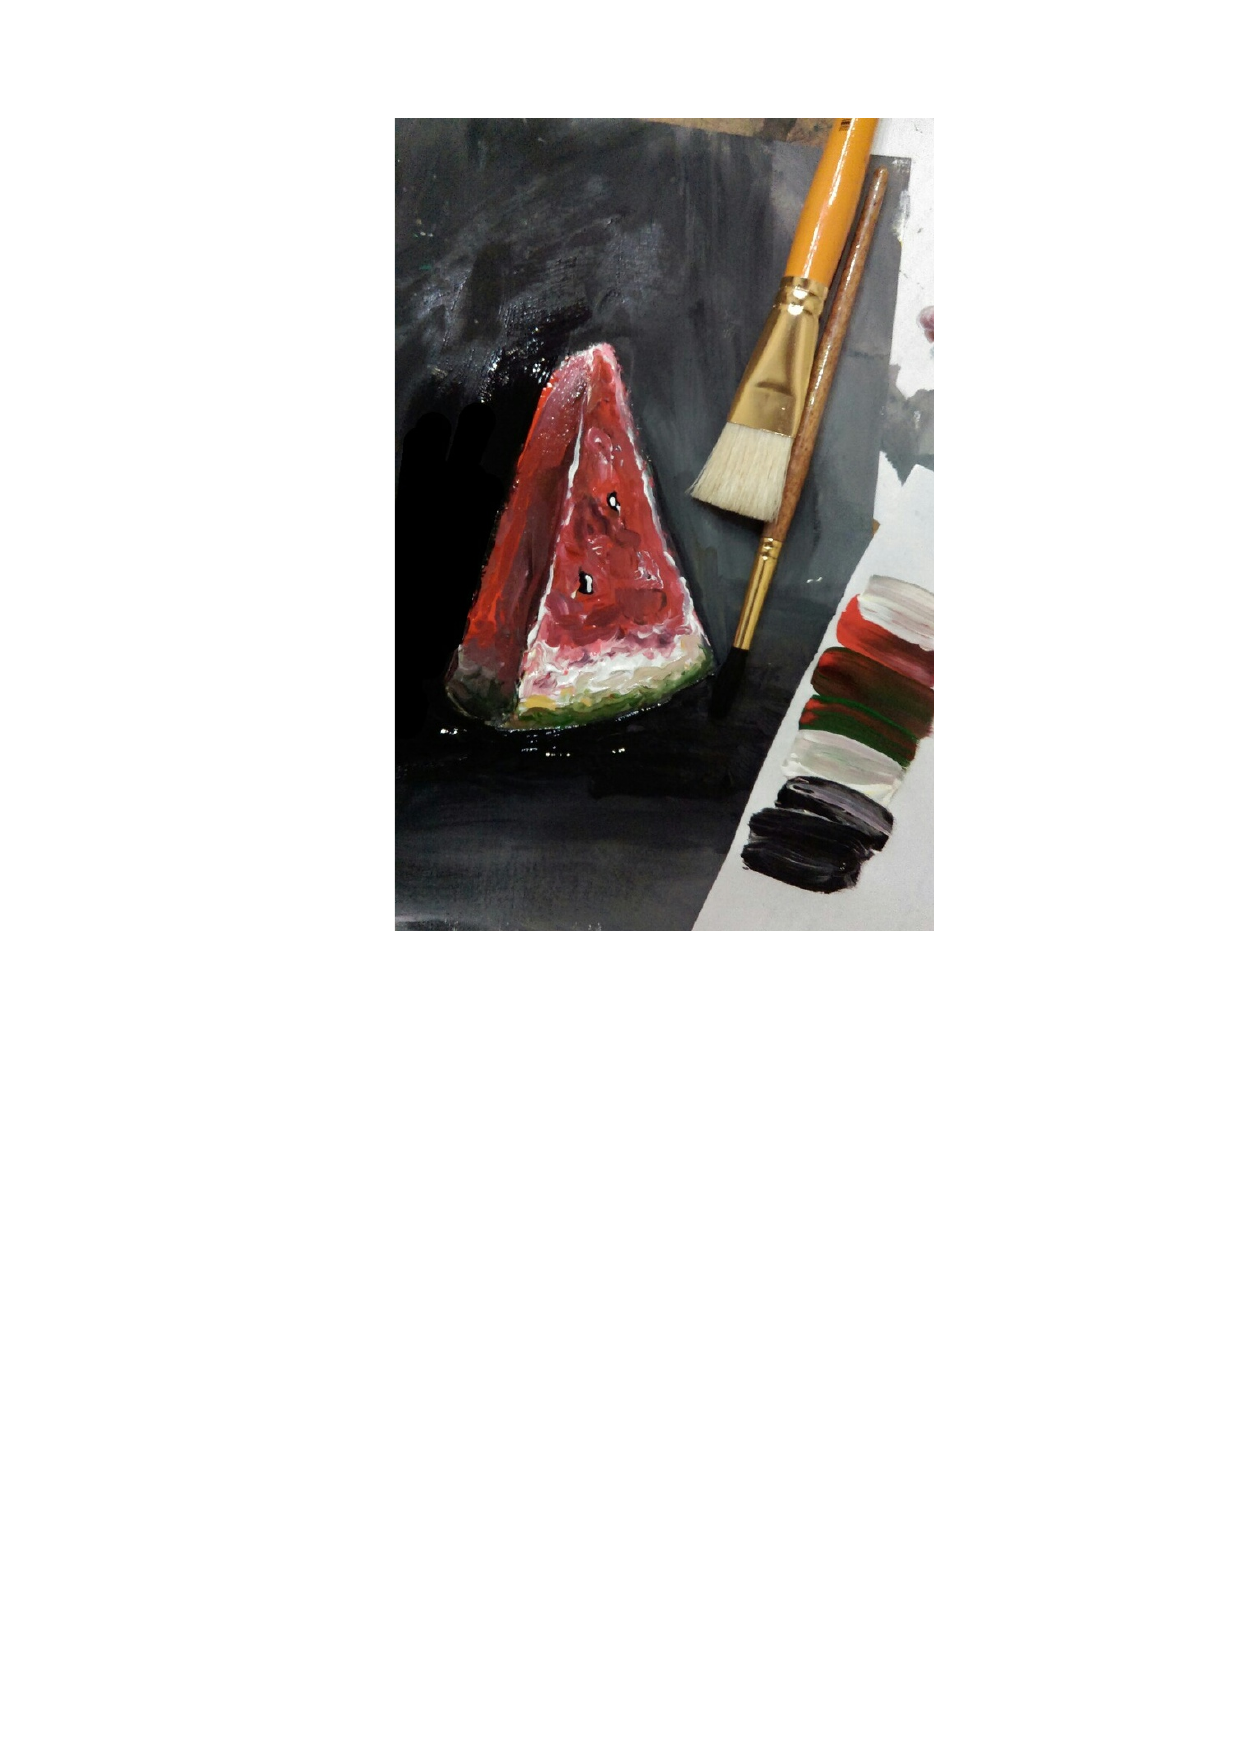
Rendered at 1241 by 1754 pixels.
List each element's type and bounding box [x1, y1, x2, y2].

picture [394, 118, 934, 931]
